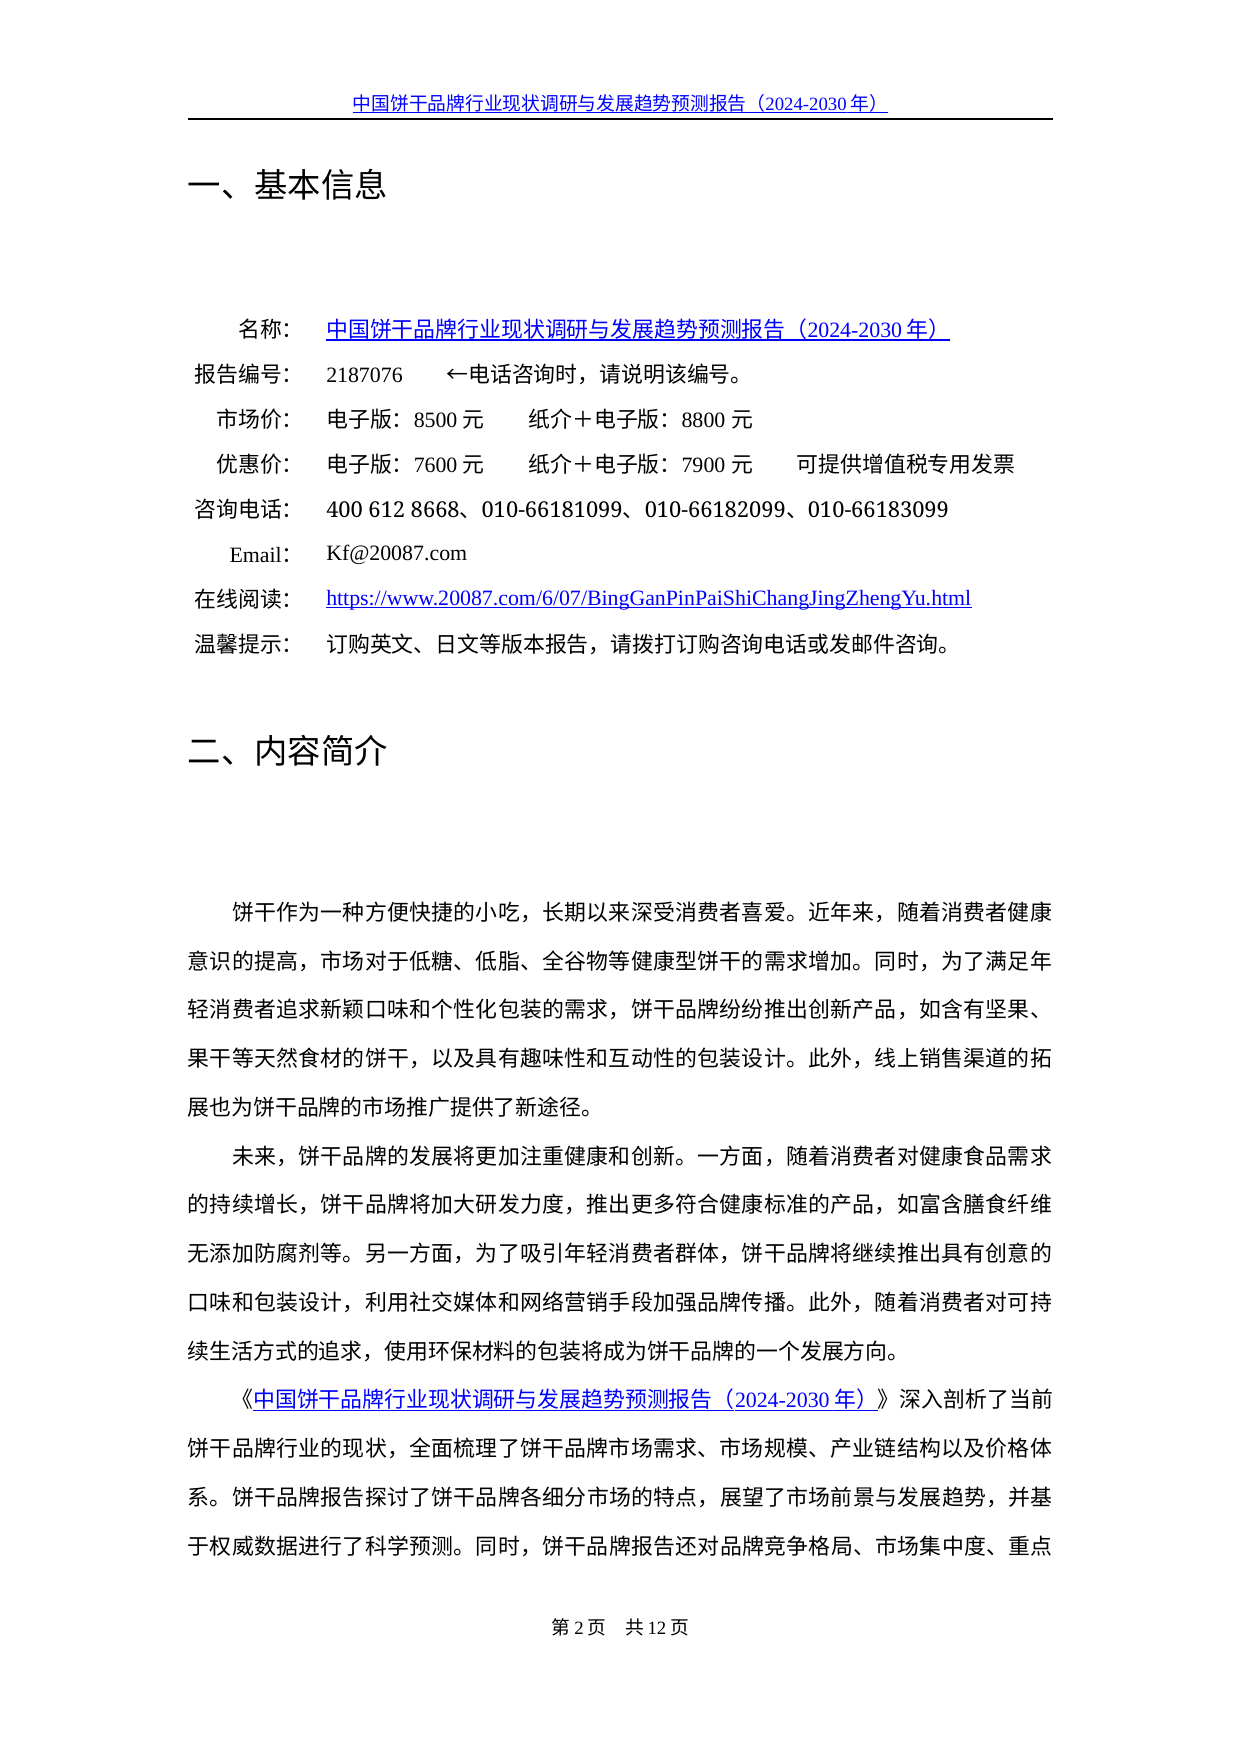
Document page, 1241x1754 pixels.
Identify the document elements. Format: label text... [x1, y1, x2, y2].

table_cell 优惠价： [167, 447, 315, 492]
title 二、内容简介 [187, 717, 1053, 782]
table_cell 电子版：8500 元 纸介＋电子版：8800 元 [315, 402, 1073, 447]
table_cell [315, 582, 1073, 627]
title 一、基本信息 [187, 150, 1053, 215]
table_cell 400 612 8668、010-66181099、010-66182099、010-66183099 [315, 492, 1073, 537]
table_cell 市场价： [167, 402, 315, 447]
table_cell 2187076 ←电话咨询时，请说明该编号。 [315, 357, 1073, 402]
table_cell 电子版：7600 元 纸介＋电子版：7900 元 可提供增值税专用发票 [315, 447, 1073, 492]
table_cell Kf@20087.com [315, 537, 1073, 582]
table_cell 报告编号： [167, 357, 315, 402]
table_cell 咨询电话： [167, 492, 315, 537]
table_cell Email： [167, 537, 315, 582]
table_header 名称： [167, 312, 315, 357]
table_cell 订购英文、日文等版本报告，请拨打订购咨询电话或发邮件咨询。 [315, 627, 1073, 672]
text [187, 894, 1053, 1561]
table_cell 在线阅读： [167, 582, 315, 627]
table_cell 温馨提示： [167, 627, 315, 672]
table_header 中国饼干品牌行业现状调研与发展趋势预测报告（2024-2030年） [315, 312, 1073, 357]
